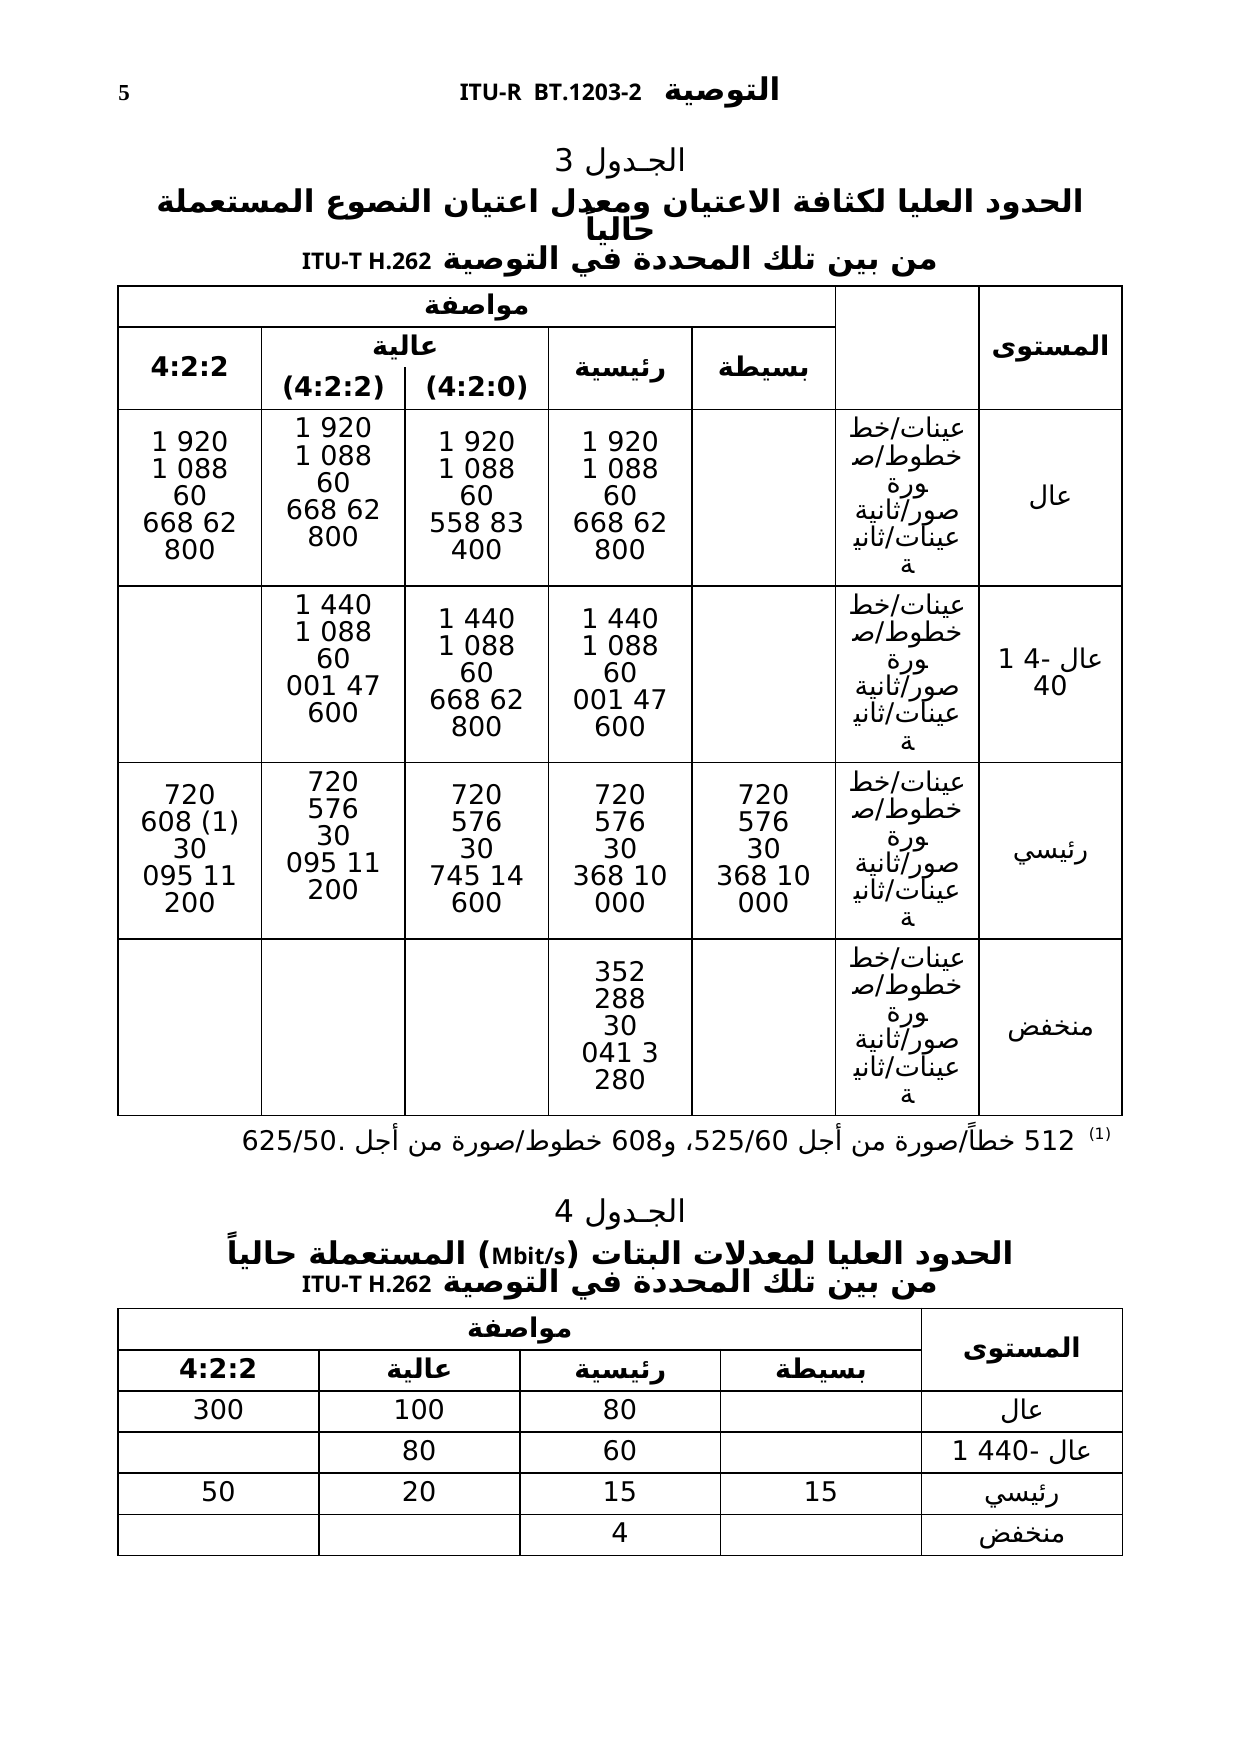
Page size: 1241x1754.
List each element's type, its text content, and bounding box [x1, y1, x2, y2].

table_cell 1 440 1 088 60 47 001 600 [549, 587, 691, 762]
table_cell عال -1 440 [980, 587, 1121, 762]
table_cell 20 [320, 1474, 519, 1513]
title الحدود العليا لمعدلات البتات (Mbit/s) المستعملة حالياً من بين تلك المحددة في التوصية ITU-T H.262 [118, 1241, 1122, 1299]
table_cell منخفض [980, 940, 1121, 1115]
table_cell [119, 940, 261, 1115]
table_cell (1) 512 خطاً/صورة من أجل 525/60، و608 خطوط/صورة من أجل .625/50 [118, 1116, 1122, 1162]
table_cell 100 [320, 1392, 519, 1431]
table_cell [119, 587, 261, 762]
title الحدود العليا لكثافة الاعتيان ومعدل اعتيان النصوع المستعملة حالياً من بين تلك المحددة في التوصية ITU-T H.262 [118, 189, 1122, 277]
table_cell 720 576 30 14 745 600 [406, 763, 548, 938]
table_cell عالية [320, 1351, 519, 1390]
table_header مواصفة [119, 1309, 921, 1349]
table_cell رئيسية [549, 328, 691, 408]
table_cell [693, 587, 835, 762]
table_cell رئيسي [980, 763, 1121, 938]
table_cell 50 [119, 1474, 318, 1513]
table_cell [721, 1515, 921, 1554]
table_cell 300 [119, 1392, 318, 1431]
table_cell [119, 1433, 318, 1472]
table_cell [693, 940, 835, 1115]
table_cell 720 576 30 10 368 000 [693, 763, 835, 938]
table_cell [262, 940, 404, 1115]
table_cell 1 440 1 088 60 47 001 600 [262, 587, 404, 762]
table_cell عال [922, 1392, 1122, 1431]
table_cell عينات/خط خطوط/صورة صور/ثانية عينات/ثانية [836, 410, 978, 585]
table_cell [119, 1515, 318, 1554]
table_cell 4:2:2 [119, 1351, 318, 1390]
table_cell 15 [721, 1474, 921, 1513]
table_cell رئيسي [922, 1474, 1122, 1513]
table_cell 1 920 1 088 60 83 558 400 [406, 410, 548, 585]
table_cell عالية [262, 328, 548, 367]
table_header [836, 287, 978, 408]
table_cell عينات/خط خطوط/صورة صور/ثانية عينات/ثانية [836, 587, 978, 762]
table_cell [721, 1433, 921, 1472]
table_cell عال -1 440 [922, 1433, 1122, 1472]
table_cell بسيطة [693, 328, 835, 408]
table_cell 1 920 1 088 60 62 668 800 [262, 410, 404, 585]
table_cell رئيسية [521, 1351, 720, 1390]
table_header مواصفة [119, 287, 835, 326]
table_cell [721, 1392, 921, 1431]
table_cell (4:2:0) [406, 367, 548, 408]
table_cell منخفض [922, 1515, 1122, 1554]
table_cell 4 [521, 1515, 720, 1554]
table_cell 60 [521, 1433, 720, 1472]
text الجـدول 4 [118, 1199, 1122, 1229]
table_header المستوى [922, 1309, 1122, 1390]
table_cell عال [980, 410, 1121, 585]
table_cell 15 [521, 1474, 720, 1513]
table_cell 80 [521, 1392, 720, 1431]
table_cell 1 440 1 088 60 62 668 800 [406, 587, 548, 762]
table_cell عينات/خط خطوط/صورة صور/ثانية عينات/ثانية [836, 940, 978, 1115]
table_cell 720 (1) 608 30 11 095 200 [119, 763, 261, 938]
text الجـدول 3 [118, 148, 1122, 177]
table_cell 720 576 30 10 368 000 [549, 763, 691, 938]
table_cell 1 920 1 088 60 62 668 800 [549, 410, 691, 585]
table_header المستوى [980, 287, 1121, 408]
table_cell 80 [320, 1433, 519, 1472]
table_cell [406, 940, 548, 1115]
table_cell 4:2:2 [119, 328, 261, 408]
table_cell 720 576 30 11 095 200 [262, 763, 404, 938]
table_cell 1 920 1 088 60 62 668 800 [119, 410, 261, 585]
table_cell 352 288 30 3 041 280 [549, 940, 691, 1115]
table_cell [693, 410, 835, 585]
table_cell [320, 1515, 519, 1554]
table_cell عينات/خط خطوط/صورة صور/ثانية عينات/ثانية [836, 763, 978, 938]
table_cell بسيطة [721, 1351, 921, 1390]
table_cell (4:2:2) [262, 367, 404, 408]
